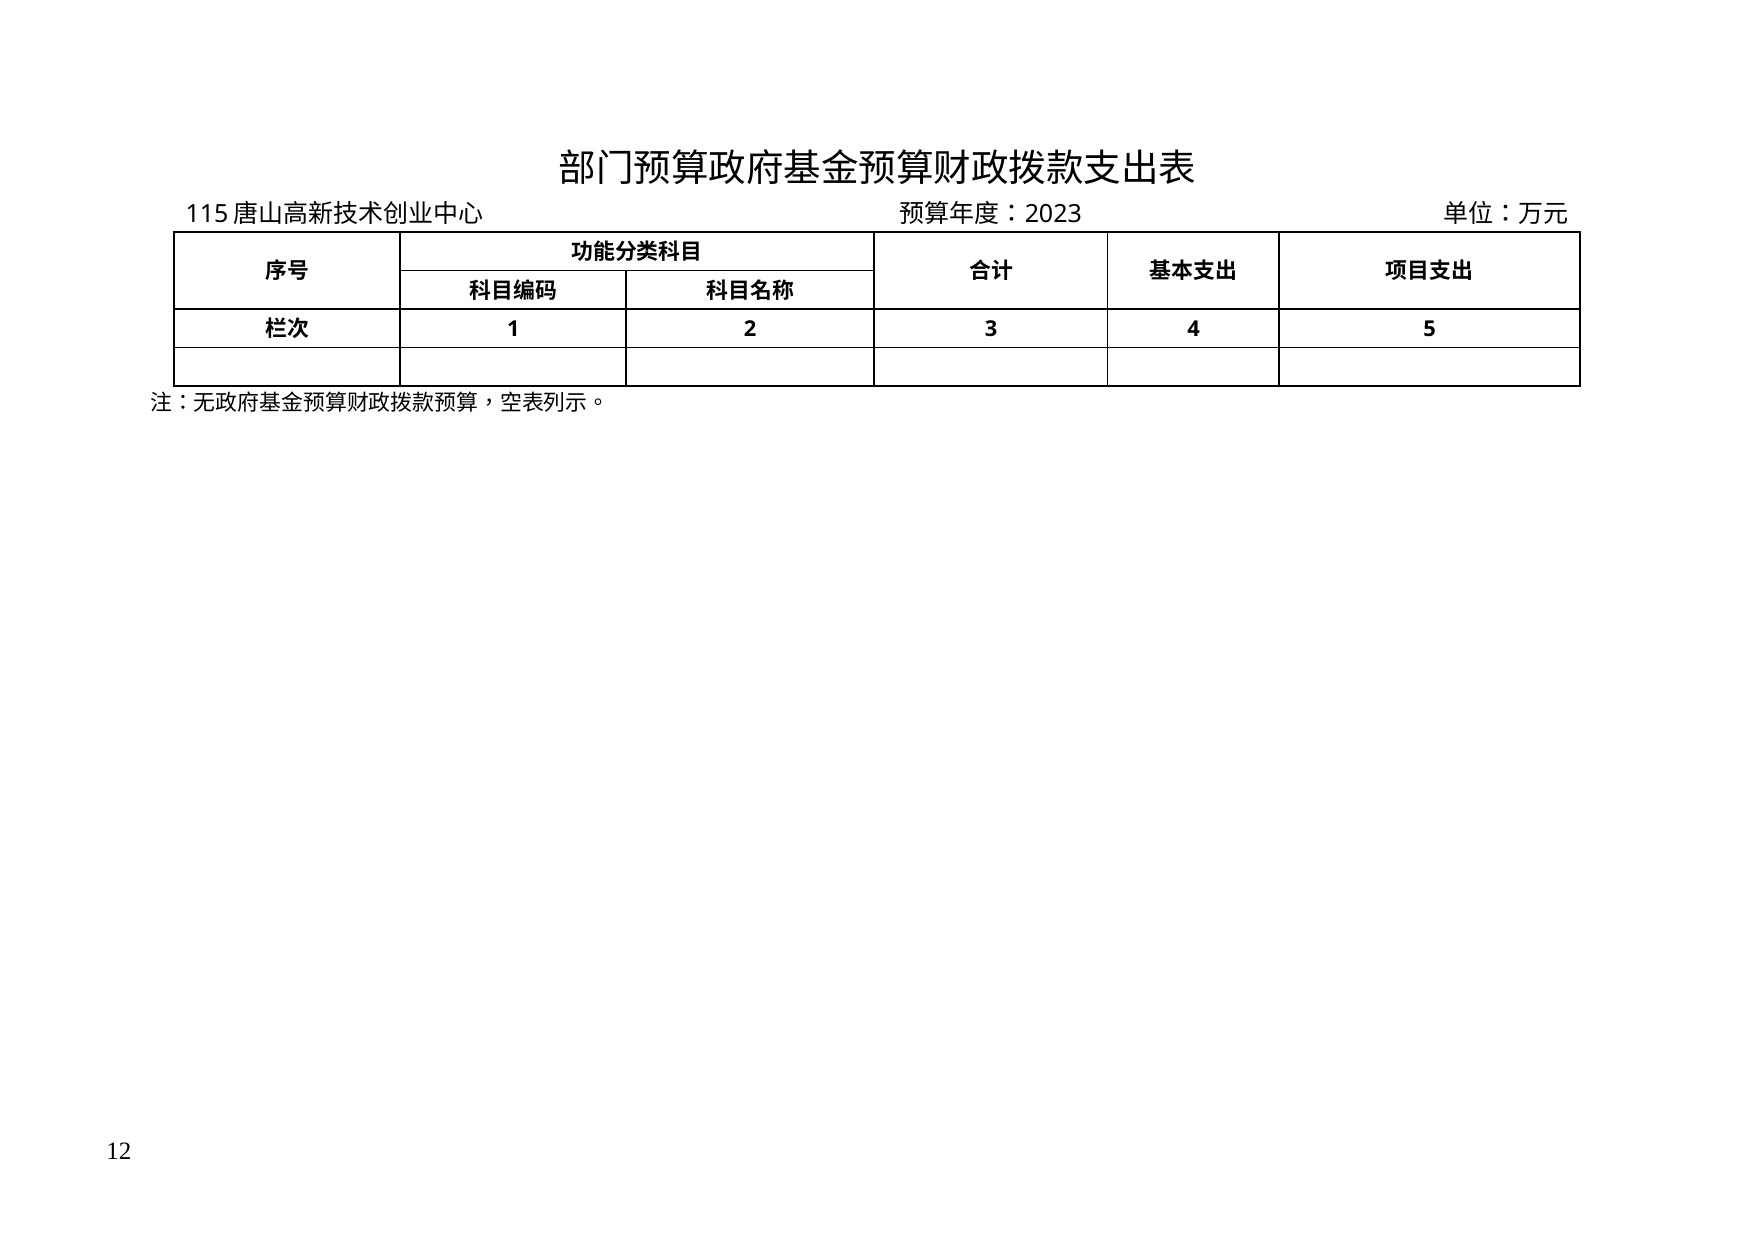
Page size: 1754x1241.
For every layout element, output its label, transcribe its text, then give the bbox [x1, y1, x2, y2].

table_cell [175, 348, 399, 385]
table_cell [1280, 348, 1579, 385]
table_cell 序号 [175, 233, 399, 308]
table_cell 3 [875, 310, 1107, 347]
table_cell [401, 348, 625, 385]
table_cell 2 [627, 310, 873, 347]
table_cell 1 [401, 310, 625, 347]
text 注：无政府基金预算财政拨款预算，空表列示。 [106, 387, 1648, 416]
table_header 单位：万元 [1108, 195, 1579, 231]
table_cell 功能分类科目 [401, 233, 873, 270]
table_cell [627, 348, 873, 385]
text 部门预算政府基金预算财政拨款支出表 [106, 142, 1648, 193]
table_header 预算年度：2023 [875, 195, 1107, 231]
table_cell 合计 [875, 233, 1107, 308]
table_cell 科目编码 [401, 271, 625, 308]
table_cell 4 [1108, 310, 1278, 347]
table_cell 科目名称 [627, 271, 873, 308]
table_cell 5 [1280, 310, 1579, 347]
table_cell 基本支出 [1108, 233, 1278, 308]
table_cell [1108, 348, 1278, 385]
table_cell 项目支出 [1280, 233, 1579, 308]
table_cell 栏次 [175, 310, 399, 347]
table_cell [875, 348, 1107, 385]
table_header 115唐山高新技术创业中心 [175, 195, 873, 231]
